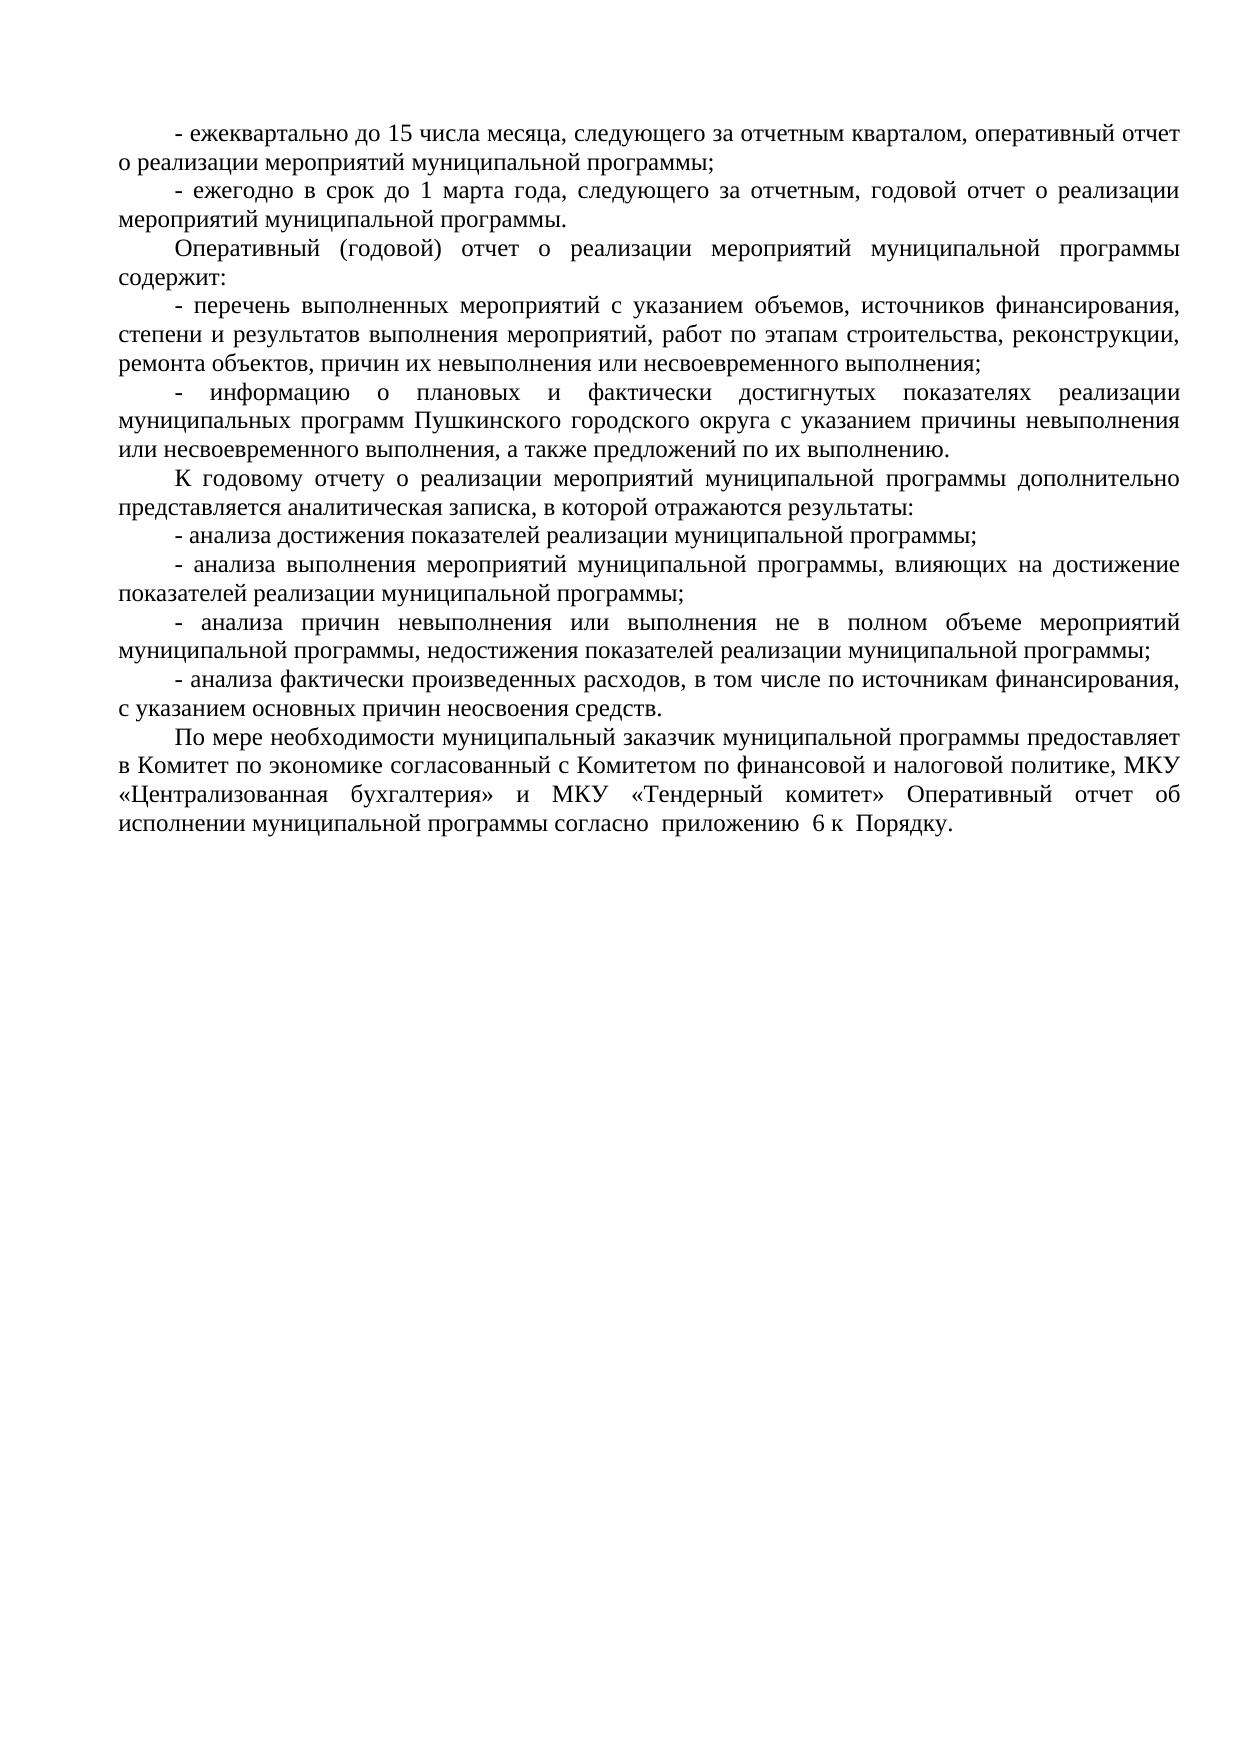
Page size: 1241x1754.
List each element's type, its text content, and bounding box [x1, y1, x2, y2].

text - информацию о плановых и фактически достигнутых показателях реализации муниципальных программ Пушкинского городского округа с указанием причины невыполнения или несвоевременного выполнения, а также предложений по их выполнению. [118, 377, 1181, 463]
text - анализа фактически произведенных расходов, в том числе по источникам финансирования, с указанием основных причин неосвоения средств. [118, 664, 1181, 722]
text - ежегодно в срок до 1 марта года, следующего за отчетным, годовой отчет о реализации мероприятий муниципальной программы. [118, 176, 1181, 233]
text - анализа достижения показателей реализации муниципальной программы; [118, 521, 1181, 549]
text - ежеквартально до 15 числа месяца, следующего за отчетным кварталом, оперативный отчет о реализации мероприятий муниципальной программы; [118, 118, 1181, 176]
text По мере необходимости муниципальный заказчик муниципальной программы предоставляет в Комитет по экономике согласованный с Комитетом по финансовой и налоговой политике, МКУ «Централизованная бухгалтерия» и МКУ «Тендерный комитет» Оперативный отчет об исполнении муниципальной программы согласно приложению 6 к Порядку. [118, 722, 1181, 837]
text - анализа выполнения мероприятий муниципальной программы, влияющих на достижение показателей реализации муниципальной программы; [118, 549, 1181, 607]
text К годовому отчету о реализации мероприятий муниципальной программы дополнительно представляется аналитическая записка, в которой отражаются результаты: [118, 463, 1181, 521]
text - анализа причин невыполнения или выполнения не в полном объеме мероприятий муниципальной программы, недостижения показателей реализации муниципальной программы; [118, 607, 1181, 664]
text - перечень выполненных мероприятий с указанием объемов, источников финансирования, степени и результатов выполнения мероприятий, работ по этапам строительства, реконструкции, ремонта объектов, причин их невыполнения или несвоевременного выполнения; [118, 291, 1181, 377]
text Оперативный (годовой) отчет о реализации мероприятий муниципальной программы содержит: [118, 233, 1181, 291]
